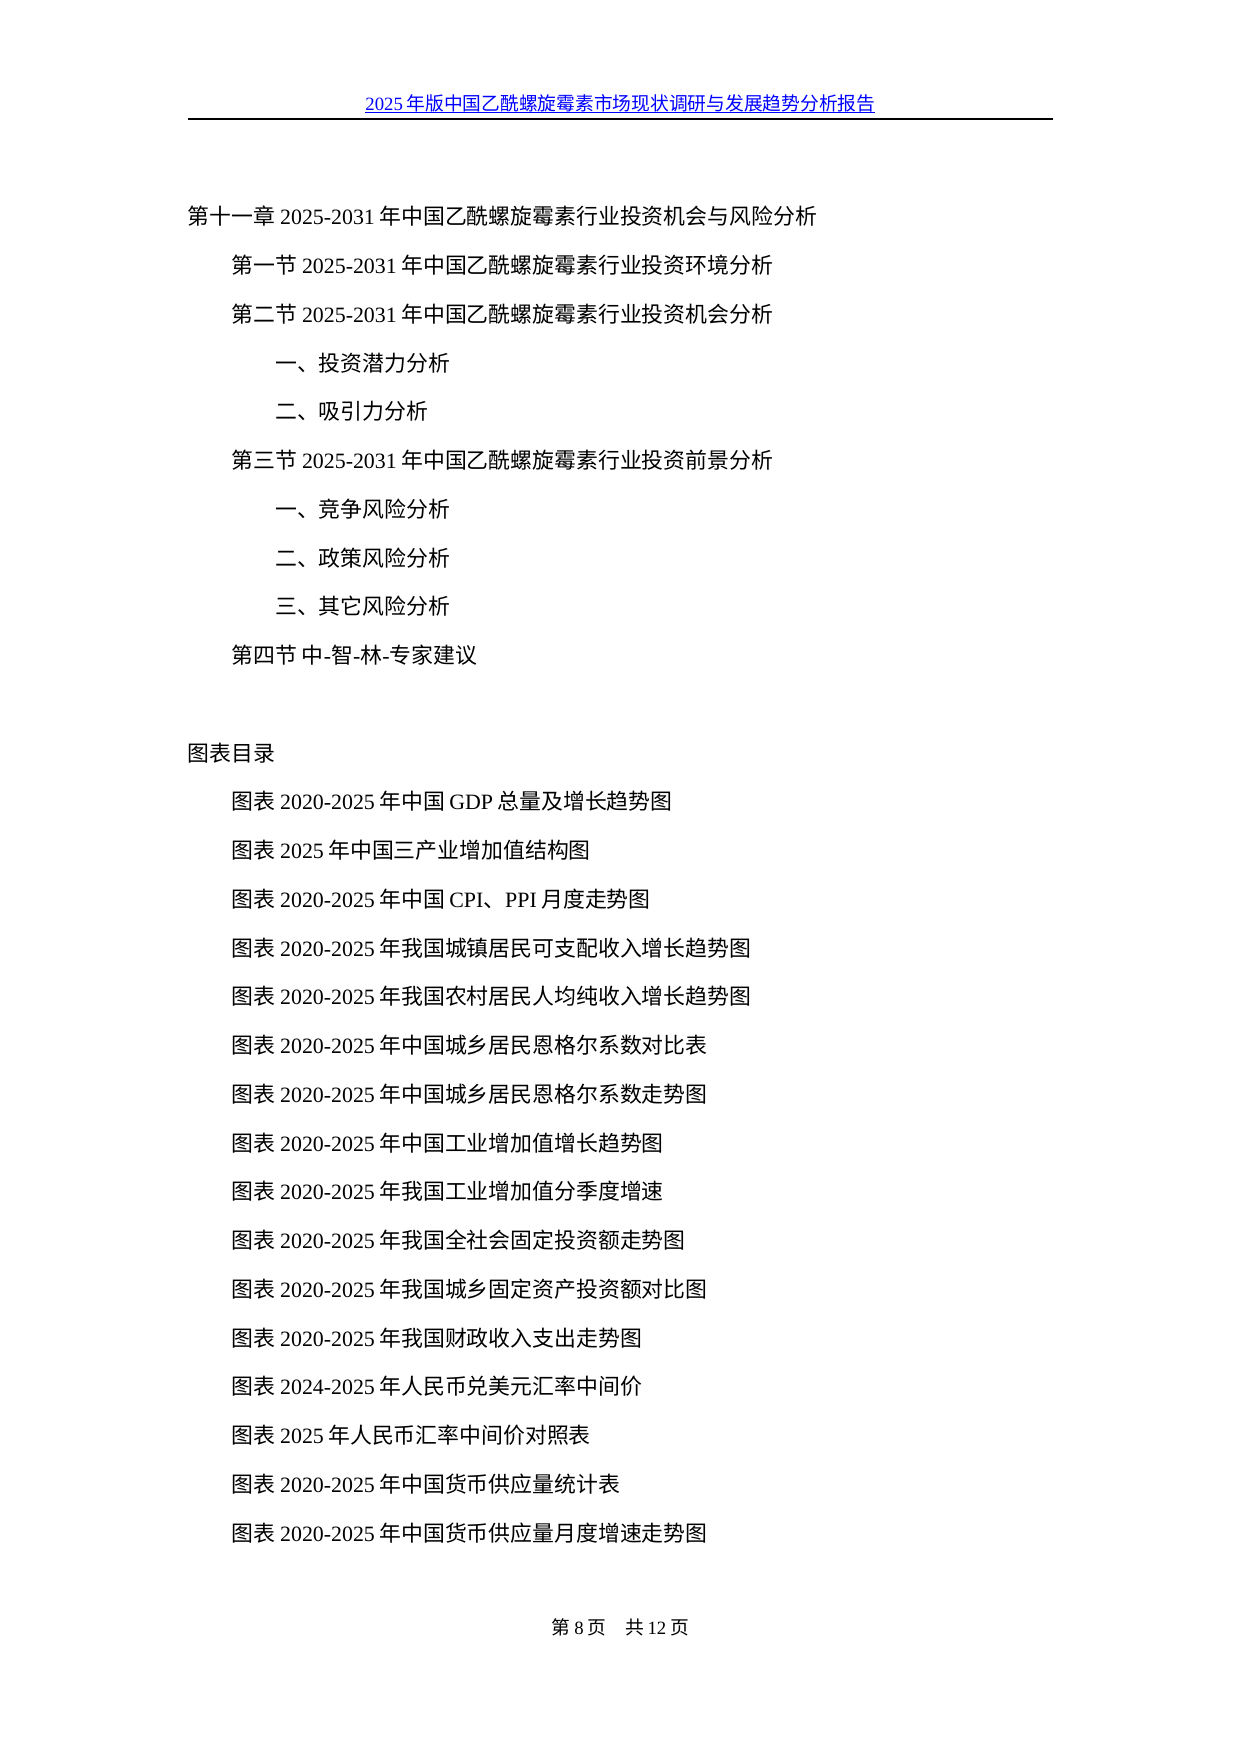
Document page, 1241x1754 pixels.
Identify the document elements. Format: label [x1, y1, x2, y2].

text [187, 150, 1053, 1548]
